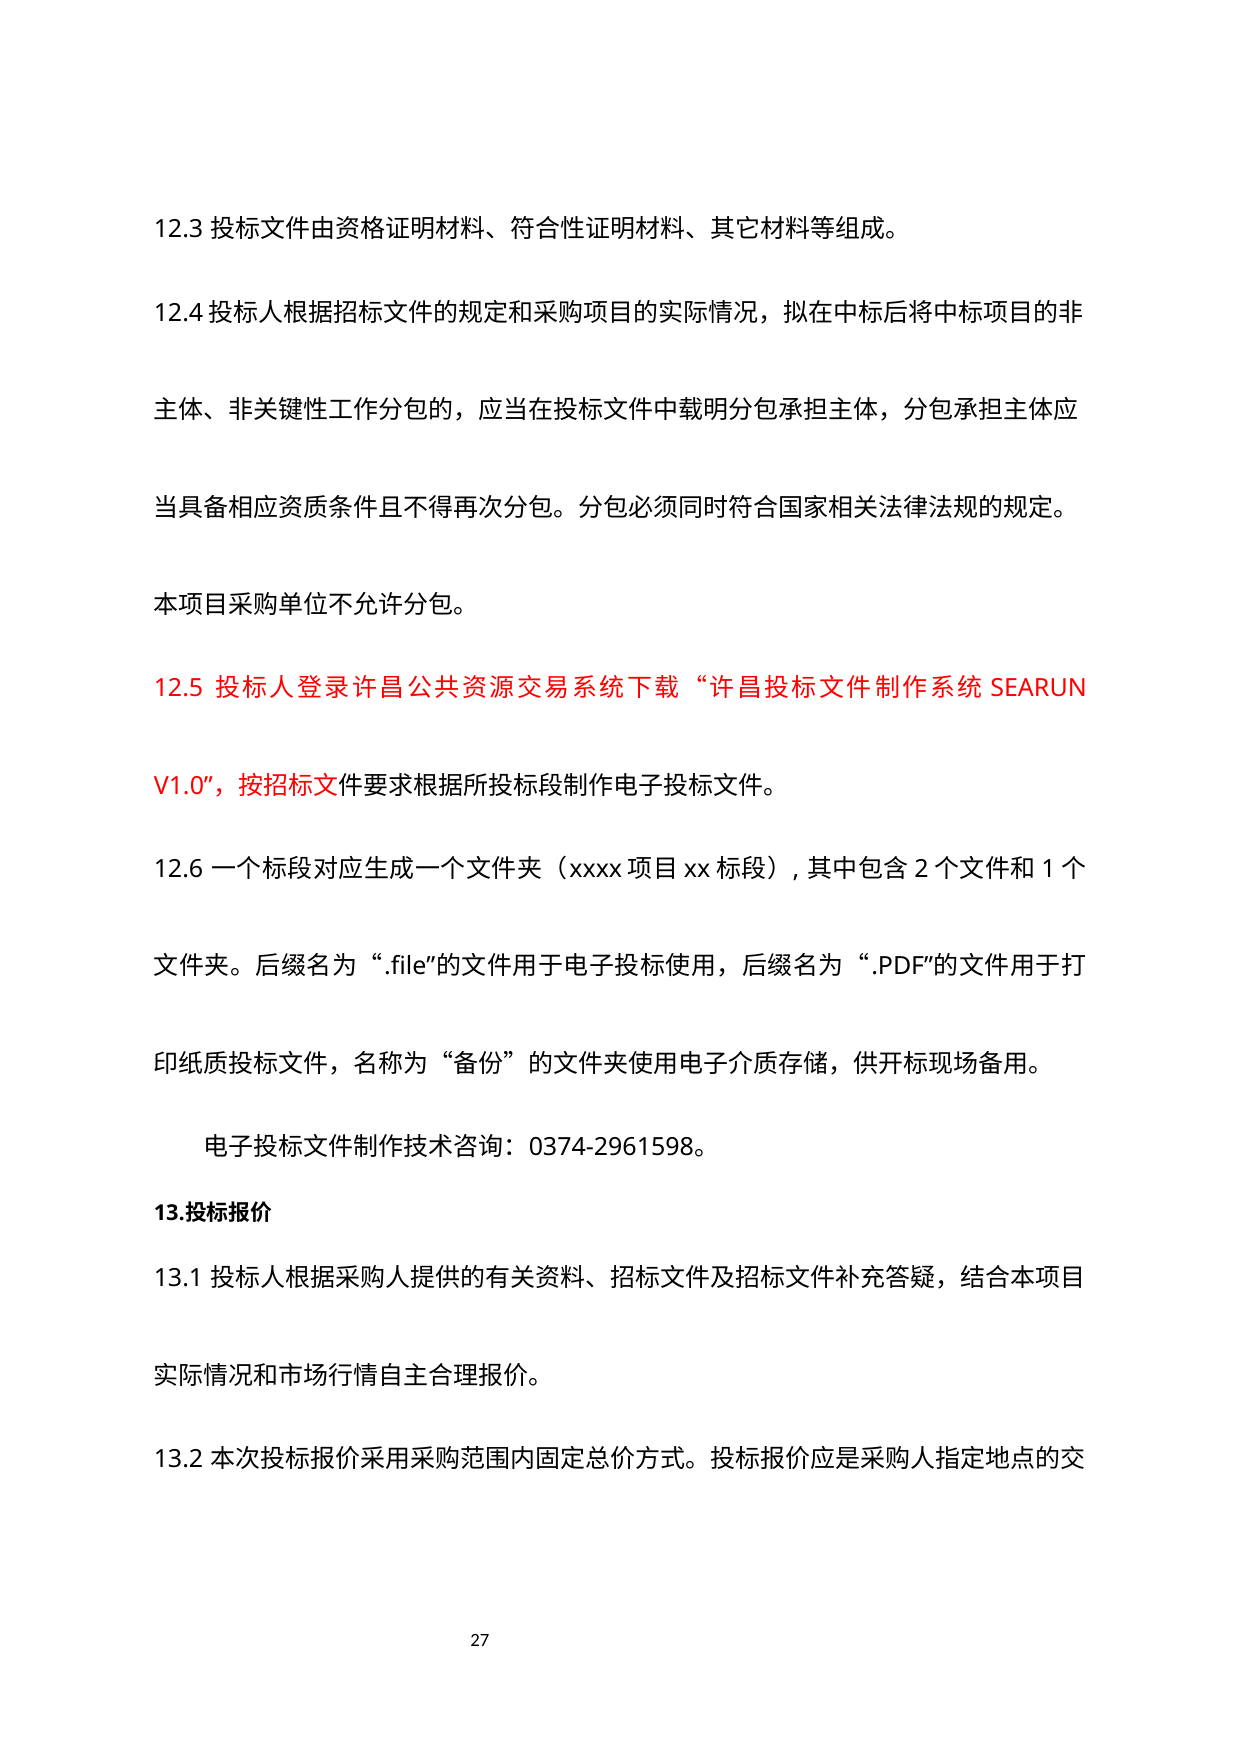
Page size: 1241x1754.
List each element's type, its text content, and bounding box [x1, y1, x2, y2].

text 电子投标文件制作技术咨询：0374-2961598。 [153, 1112, 1087, 1177]
text 12.4投标人根据招标文件的规定和采购项目的实际情况，拟在中标后将中标项目的非主体、非关键性工作分包的，应当在投标文件中载明分包承担主体，分包承担主体应当具备相应资质条件且不得再次分包。分包必须同时符合国家相关法律法规的规定。 本项目采购单位不允许分包。 [153, 278, 1087, 635]
text 12.6 一个标段对应生成一个文件夹（xxxx项目xx标段）, 其中包含2个文件和1个文件夹。后缀名为“.file”的文件用于电子投标使用，后缀名为“.PDF”的文件用于打印纸质投标文件，名称为“备份”的文件夹使用电子介质存储，供开标现场备用。 [153, 834, 1087, 1094]
text 13.1 投标人根据采购人提供的有关资料、招标文件及招标文件补充答疑，结合本项目实际情况和市场行情自主合理报价。 [153, 1243, 1087, 1406]
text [153, 1424, 1087, 1489]
text 12.3 投标文件由资格证明材料、符合性证明材料、其它材料等组成。 [153, 194, 1087, 259]
text 13.投标报价 [153, 1195, 1087, 1228]
text 12.5 投标人登录许昌公共资源交易系统下载“许昌投标文件制作系统SEARUN V1.0”，按招标文件要求根据所投标段制作电子投标文件。 [153, 653, 1087, 816]
